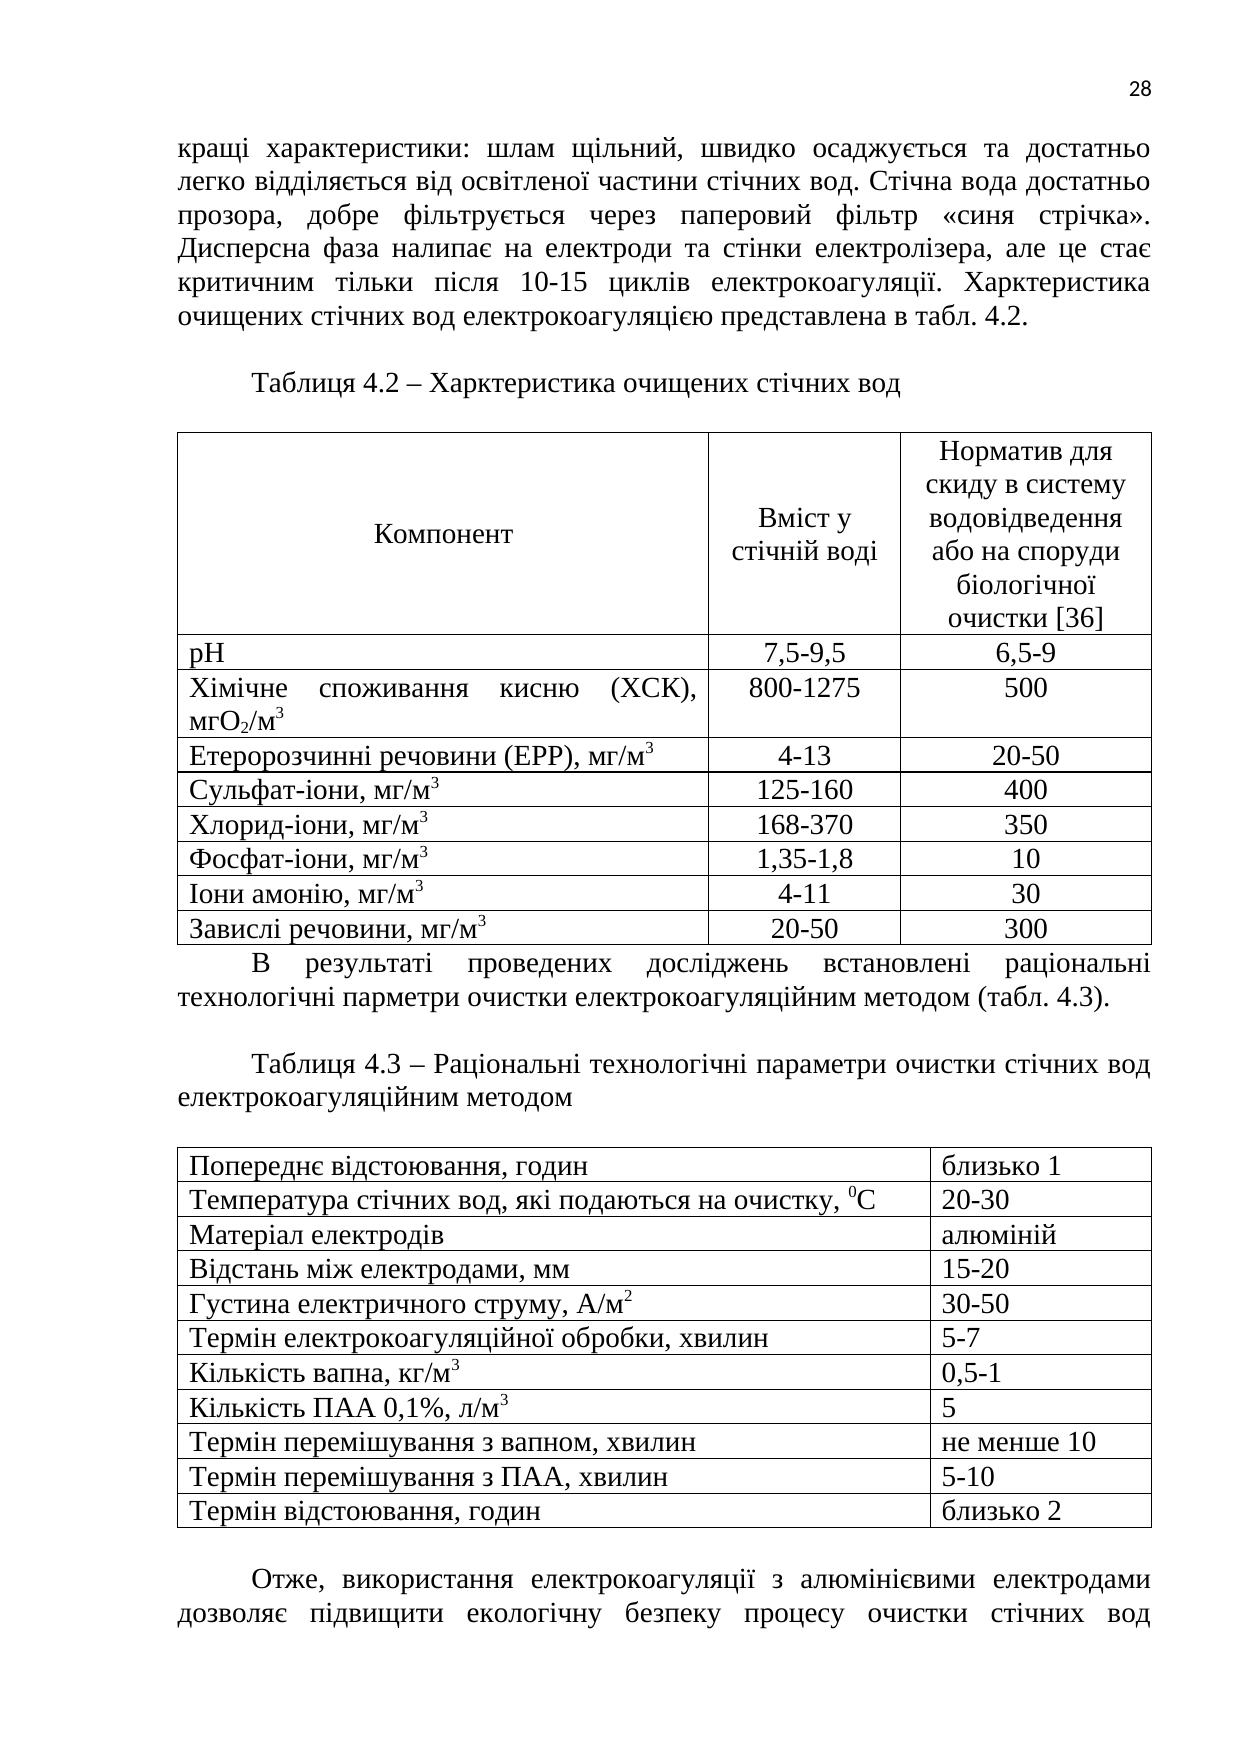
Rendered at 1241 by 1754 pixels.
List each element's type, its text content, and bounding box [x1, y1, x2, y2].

table_cell Хлорид-іони, мг/м3 [178, 807, 708, 841]
table_cell 5-10 [931, 1459, 1151, 1492]
table_cell 30 [901, 876, 1151, 910]
table_cell Фосфат-іони, мг/м3 [178, 842, 708, 875]
text Таблиця 4.3 – Раціональні технологічні параметри очистки стічних вод електрокоагуляційним методом [177, 1046, 1152, 1113]
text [177, 130, 1152, 331]
table_cell 4-11 [709, 876, 900, 910]
table_cell Іони амонію, мг/м3 [178, 876, 708, 910]
table_cell 5-7 [931, 1321, 1151, 1354]
table_header Попереднє відстоювання, годин [178, 1148, 930, 1181]
table_cell рН [178, 635, 708, 669]
table_cell 168-370 [709, 807, 900, 841]
table_cell 20-50 [709, 911, 900, 944]
table_cell 400 [901, 773, 1151, 806]
table_cell 0,5-1 [931, 1355, 1151, 1389]
table_cell Термін відстоювання, годин [178, 1494, 930, 1527]
table_cell 15-20 [931, 1251, 1151, 1285]
table_cell Термін перемішування з вапном, хвилин [178, 1424, 930, 1458]
table_header Норматив для скиду в систему водовідведення або на споруди біологічної очистки [36] [901, 433, 1151, 634]
table_cell Завислі речовини, мг/м3 [178, 911, 708, 944]
table_cell Етеророзчинні речовини (ЕРР), мг/м3 [178, 738, 708, 771]
table_cell 800-1275 [709, 670, 900, 737]
table_cell Матеріал електродів [178, 1217, 930, 1250]
table_cell 10 [901, 842, 1151, 875]
table_cell близько 2 [931, 1494, 1151, 1527]
table_cell Хімічне споживання кисню (ХСК), мгО2/м3 [178, 670, 708, 737]
table_cell Відстань між електродами, мм [178, 1251, 930, 1285]
table_cell 7,5-9,5 [709, 635, 900, 669]
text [177, 1562, 1152, 1629]
table_cell 1,35-1,8 [709, 842, 900, 875]
table_cell Кількість вапна, кг/м3 [178, 1355, 930, 1389]
text Таблиця 4.2 – Харктеристика очищених стічних вод [177, 365, 1152, 398]
table_cell 5 [931, 1390, 1151, 1423]
table_cell Сульфат-іони, мг/м3 [178, 773, 708, 806]
table_cell 125-160 [709, 773, 900, 806]
table_header Вміст у стічній воді [709, 433, 900, 634]
table_cell Термін перемішування з ПАА, хвилин [178, 1459, 930, 1492]
table_cell 350 [901, 807, 1151, 841]
table_header близько 1 [931, 1148, 1151, 1181]
table_cell 30-50 [931, 1286, 1151, 1319]
table_cell не менше 10 [931, 1424, 1151, 1458]
table_cell 20-50 [901, 738, 1151, 771]
text В результаті проведених досліджень встановлені раціональні технологічні парметри очистки електрокоагуляційним методом (табл. 4.3). [177, 945, 1152, 1012]
table_cell 20-30 [931, 1182, 1151, 1216]
table_cell 4-13 [709, 738, 900, 771]
table_header Компонент [178, 433, 708, 634]
table_cell Температура стічних вод, які подаються на очистку, 0С [178, 1182, 930, 1216]
table_cell Густина електричного струму, А/м2 [178, 1286, 930, 1319]
table_cell алюміній [931, 1217, 1151, 1250]
table_cell Термін електрокоагуляційної обробки, хвилин [178, 1321, 930, 1354]
table_cell Кількість ПАА 0,1%, л/м3 [178, 1390, 930, 1423]
table_cell 300 [901, 911, 1151, 944]
table_cell 500 [901, 670, 1151, 737]
table_cell 6,5-9 [901, 635, 1151, 669]
